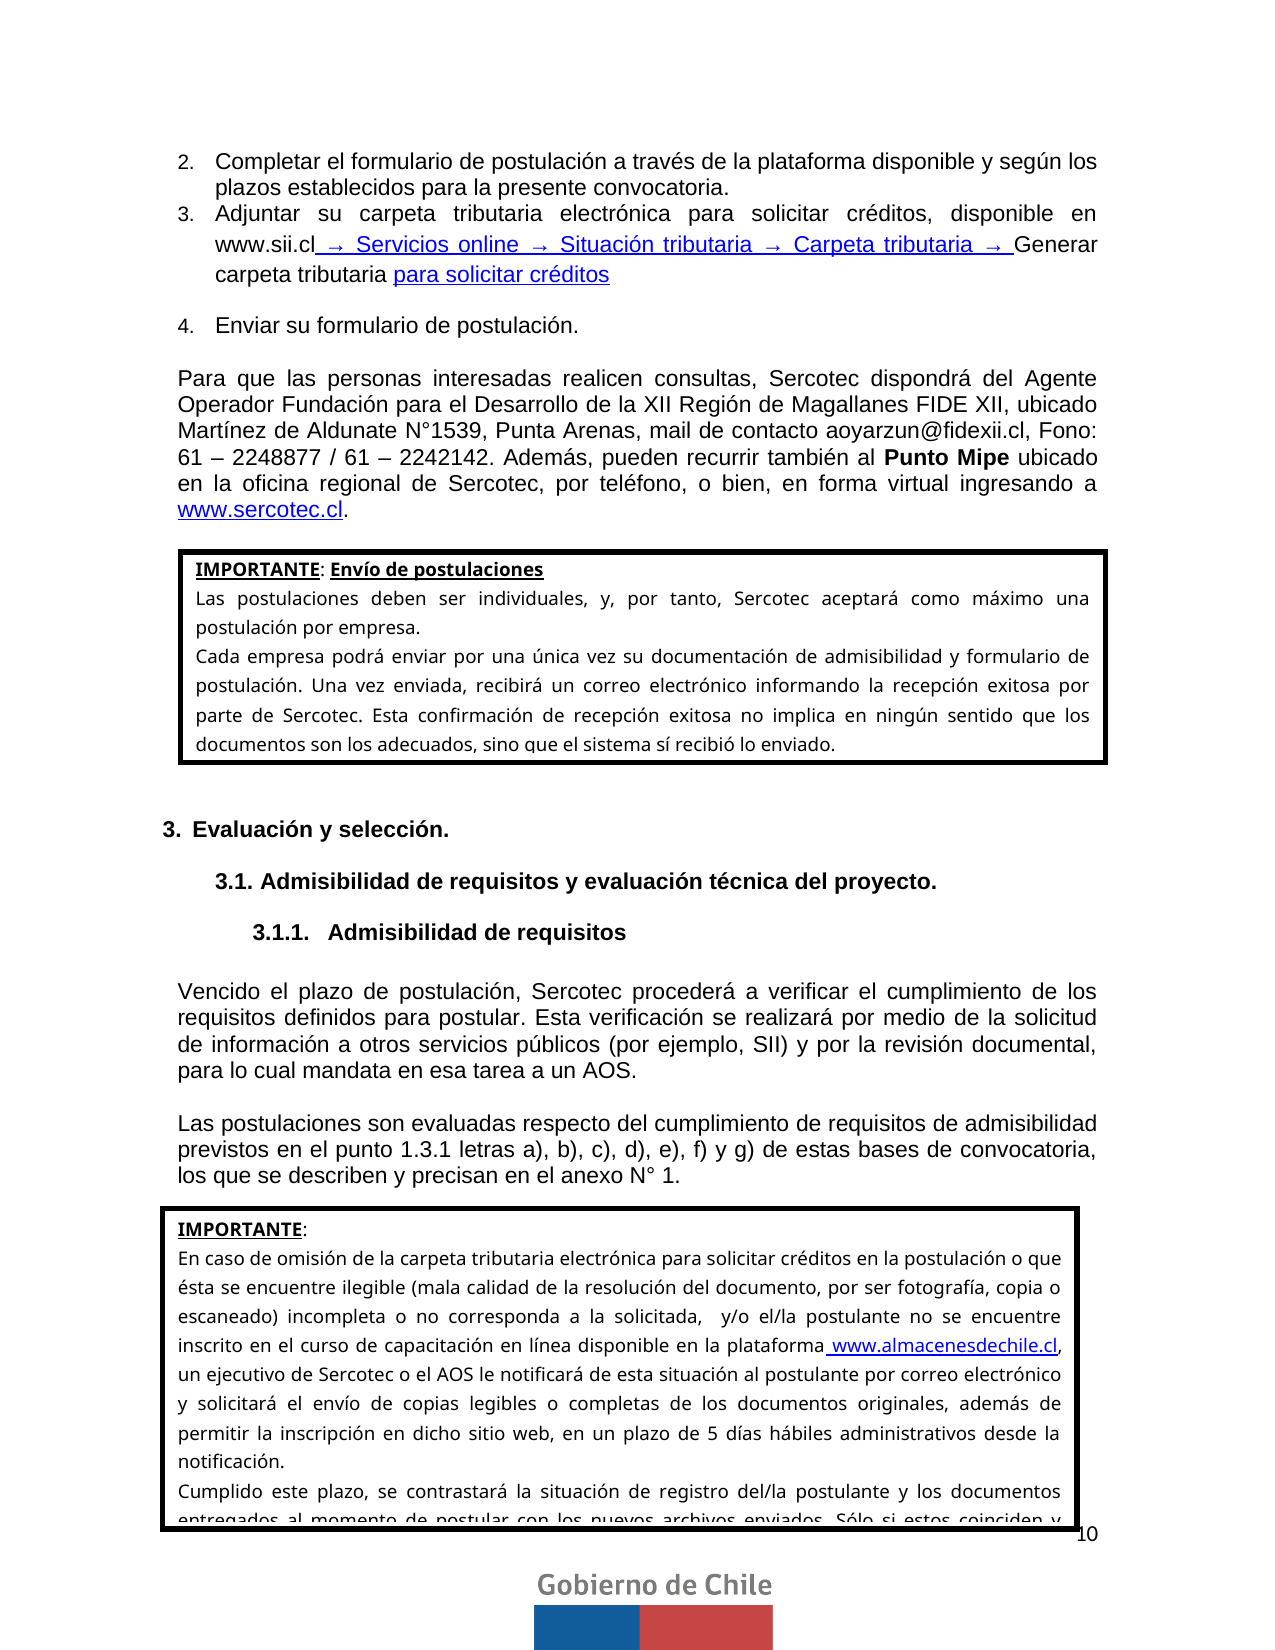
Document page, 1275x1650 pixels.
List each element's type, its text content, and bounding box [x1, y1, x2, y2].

subtitle Admisibilidad de requisitos y evaluación técnica del proyecto. [215, 868, 1098, 894]
picture [532, 1560, 774, 1650]
list Completar el formulario de postulación a través de la plataforma disponible y según los plazos establecidos para la presente convocatoria. [177, 148, 1098, 200]
text Las postulaciones son evaluadas respecto del cumplimiento de requisitos de admisibilidad previstos en el punto 1.3.1 letras a), b), c), d), e), f) y g) de estas bases de convocatoria, los que se describen y precisan en el anexo N° 1. [177, 1110, 1098, 1189]
text Vencido el plazo de postulación, Sercotec procederá a verificar el cumplimiento de los requisitos definidos para postular. Esta verificación se realizará por medio de la solicitud de información a otros servicios públicos (por ejemplo, SII) y por la revisión documental, para lo cual mandata en esa tarea a un AOS. [177, 978, 1098, 1083]
list Adjuntar su carpeta tributaria electrónica para solicitar créditos, disponible en www.sii.cl → Servicios online → Situación tributaria → Carpeta tributaria → Generar carpeta tributaria para solicitar créditos [177, 200, 1098, 287]
subtitle Admisibilidad de requisitos [252, 919, 1098, 945]
text Para que las personas interesadas realicen consultas, Sercotec dispondrá del Agente Operador Fundación para el Desarrollo de la XII Región de Magallanes FIDE XII, ubicado Martínez de Aldunate N°1539, Punta Arenas, mail de contacto aoyarzun@fidexii.cl, Fono: 61 – 2248877 / 61 – 2242142. Además, pueden recurrir también al Punto Mipe ubicado en la oficina regional de Sercotec, por teléfono, o bien, en forma virtual ingresando a www.sercotec.cl. [177, 364, 1098, 523]
subtitle Evaluación y selección. [162, 816, 1098, 843]
list Enviar su formulario de postulación. [177, 312, 1098, 338]
